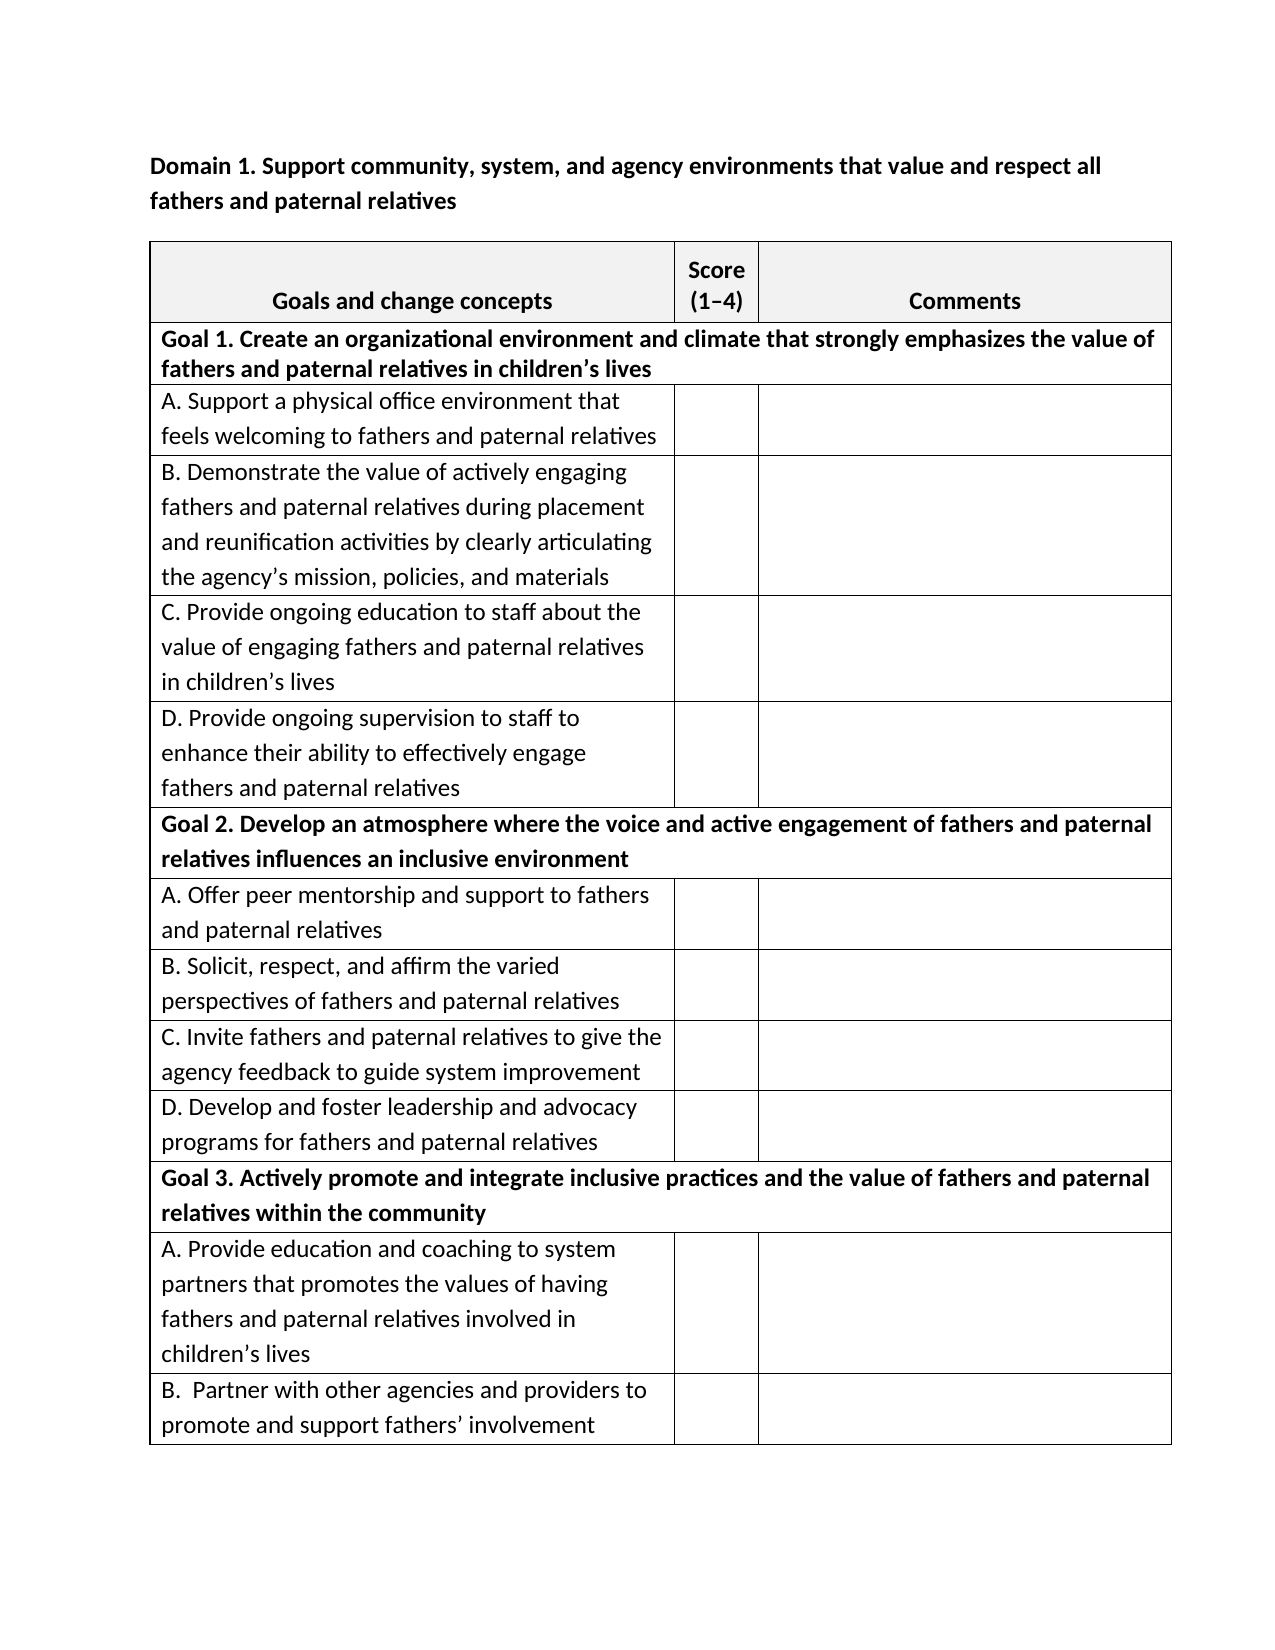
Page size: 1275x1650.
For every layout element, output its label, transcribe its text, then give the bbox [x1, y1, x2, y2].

table_cell B. Solicit, respect, and affirm the varied perspectives of fathers and paternal relatives [151, 950, 674, 1019]
table_cell Goal 1. Create an organizational environment and climate that strongly emphasizes the value of fathers and paternal relatives in children’s lives [151, 323, 1171, 384]
table_cell [675, 1021, 758, 1090]
table_cell C. Provide ongoing education to staff about the value of engaging fathers and paternal relatives in children’s lives [151, 596, 674, 701]
table_cell [675, 1374, 758, 1444]
table_cell Goal 2. Develop an atmosphere where the voice and active engagement of fathers and paternal relatives influences an inclusive environment [151, 808, 1171, 878]
table_cell [759, 702, 1171, 807]
table_cell Goal 3. Actively promote and integrate inclusive practices and the value of fathers and paternal relatives within the community [151, 1162, 1171, 1232]
table_cell B. Demonstrate the value of actively engaging fathers and paternal relatives during placement and reunification activities by clearly articulating the agency’s mission, policies, and materials [151, 456, 674, 595]
table_cell [675, 456, 758, 595]
table_cell A. Provide education and coaching to system partners that promotes the values of having fathers and paternal relatives involved in children’s lives [151, 1233, 674, 1373]
table_cell A. Support a physical office environment that feels welcoming to fathers and paternal relatives [151, 385, 674, 454]
table_cell [759, 1374, 1171, 1444]
table_cell [675, 1233, 758, 1373]
text Domain 1. Support community, system, and agency environments that value and respect all fathers and paternal relatives [150, 150, 1125, 216]
table_cell [675, 385, 758, 454]
table_cell C. Invite fathers and paternal relatives to give the agency feedback to guide system improvement [151, 1021, 674, 1090]
table_cell [675, 950, 758, 1019]
table_cell D. Provide ongoing supervision to staff to enhance their ability to effectively engage fathers and paternal relatives [151, 702, 674, 807]
table_cell [759, 950, 1171, 1019]
table_header Score (1–4) [675, 242, 758, 322]
table_cell [759, 1091, 1171, 1161]
table_cell [759, 456, 1171, 595]
table_cell [759, 1233, 1171, 1373]
table_cell B. Partner with other agencies and providers to promote and support fathers’ involvement [151, 1374, 674, 1444]
table_cell [675, 702, 758, 807]
table_cell D. Develop and foster leadership and advocacy programs for fathers and paternal relatives [151, 1091, 674, 1161]
table_header Comments [759, 242, 1171, 322]
table_cell A. Offer peer mentorship and support to fathers and paternal relatives [151, 879, 674, 949]
table_cell [675, 596, 758, 701]
table_cell [759, 1021, 1171, 1090]
table_cell [675, 1091, 758, 1161]
table_cell [759, 879, 1171, 949]
table_cell [759, 385, 1171, 454]
table_cell [675, 879, 758, 949]
table_header Goals and change concepts [151, 242, 674, 322]
table_cell [759, 596, 1171, 701]
